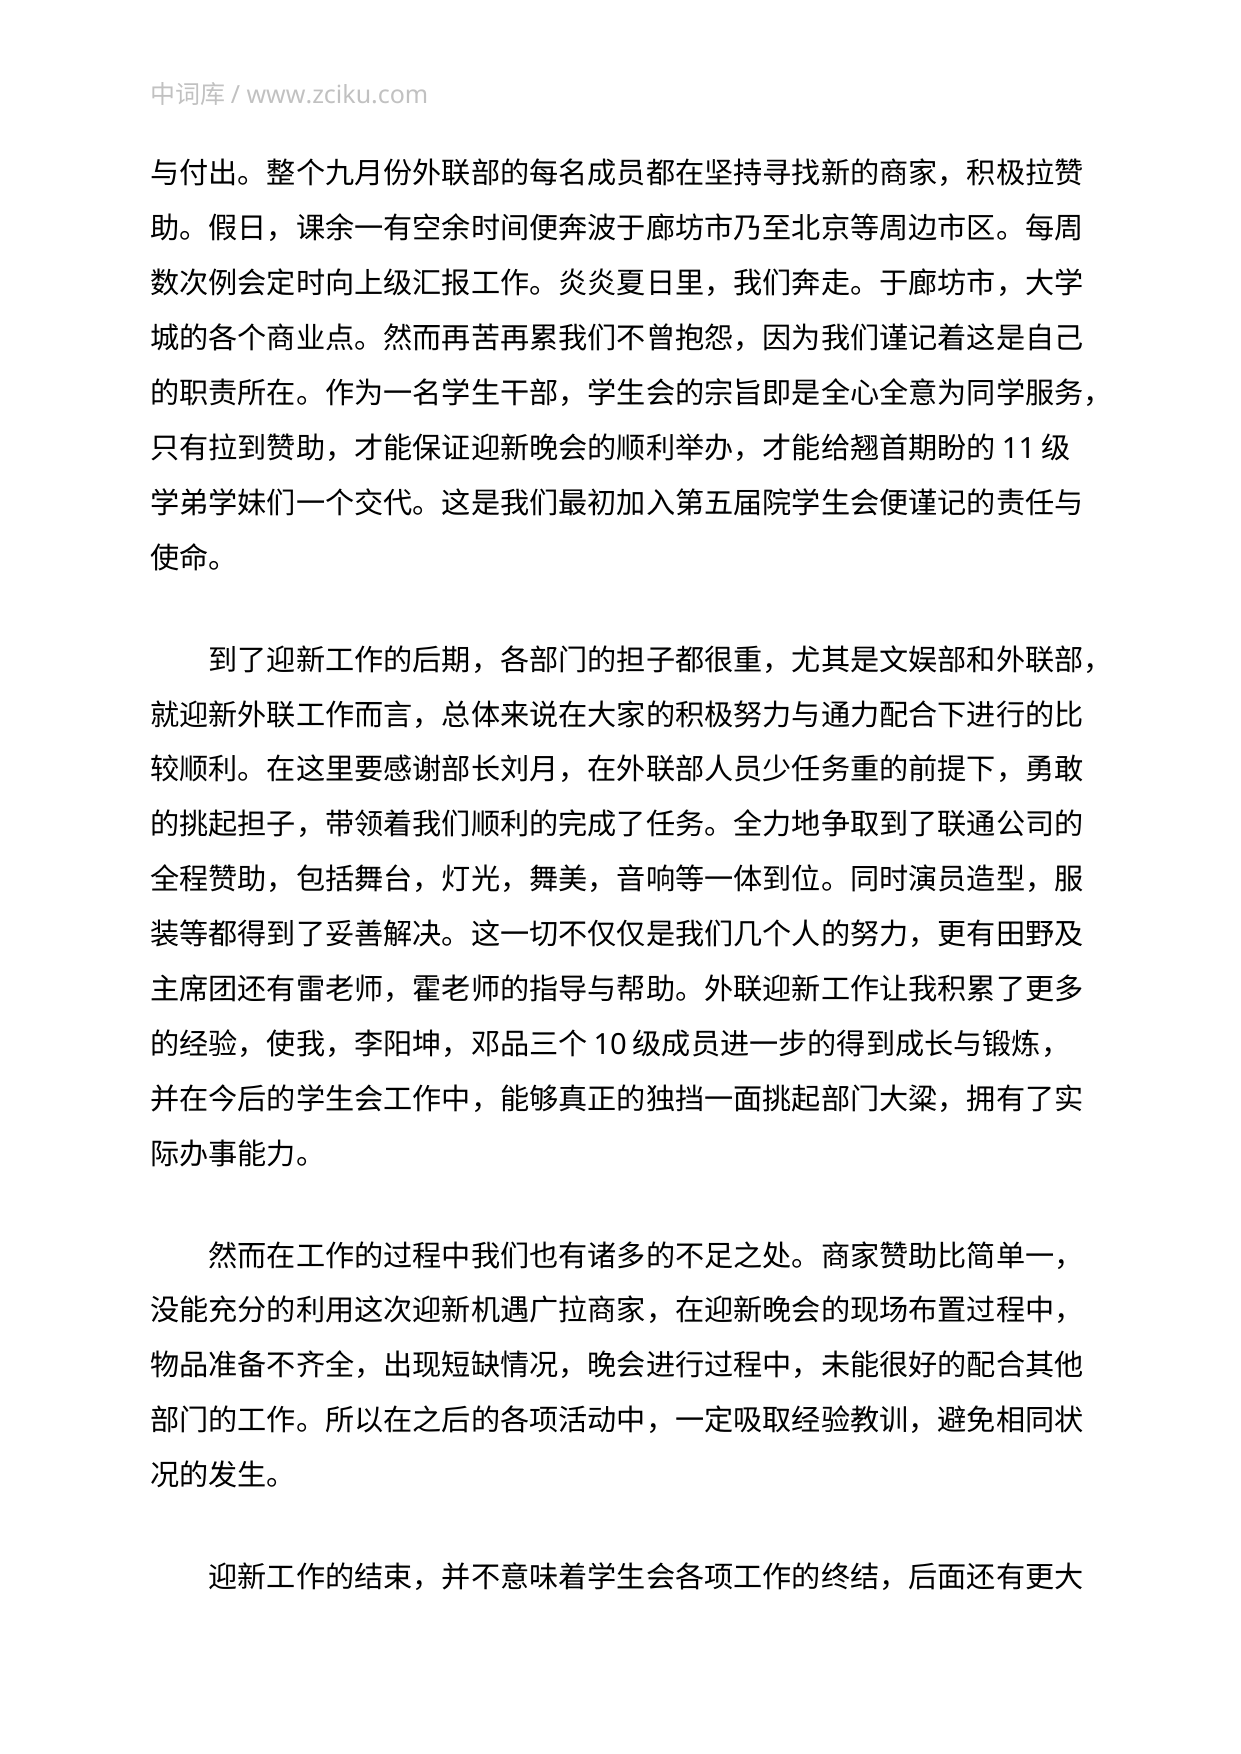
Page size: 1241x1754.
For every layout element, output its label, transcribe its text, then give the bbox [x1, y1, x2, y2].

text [150, 1553, 1090, 1596]
text 到了迎新工作的后期，各部门的担子都很重，尤其是文娱部和外联部，就迎新外联工作而言，总体来说在大家的积极努力与通力配合下进行的比较顺利。在这里要感谢部长刘月，在外联部人员少任务重的前提下，勇敢的挑起担子，带领着我们顺利的完成了任务。全力地争取到了联通公司的全程赞助，包括舞台，灯光，舞美，音响等一体到位。同时演员造型，服装等都得到了妥善解决。这一切不仅仅是我们几个人的努力，更有田野及主席团还有雷老师，霍老师的指导与帮助。外联迎新工作让我积累了更多的经验，使我，李阳坤，邓品三个10级成员进一步的得到成长与锻炼，并在今后的学生会工作中，能够真正的独挡一面挑起部门大粱，拥有了实际办事能力。 [150, 636, 1090, 1173]
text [150, 150, 1090, 577]
text 然而在工作的过程中我们也有诸多的不足之处。商家赞助比简单一，没能充分的利用这次迎新机遇广拉商家，在迎新晚会的现场布置过程中，物品准备不齐全，出现短缺情况，晚会进行过程中，未能很好的配合其他部门的工作。所以在之后的各项活动中，一定吸取经验教训，避免相同状况的发生。 [150, 1232, 1090, 1494]
